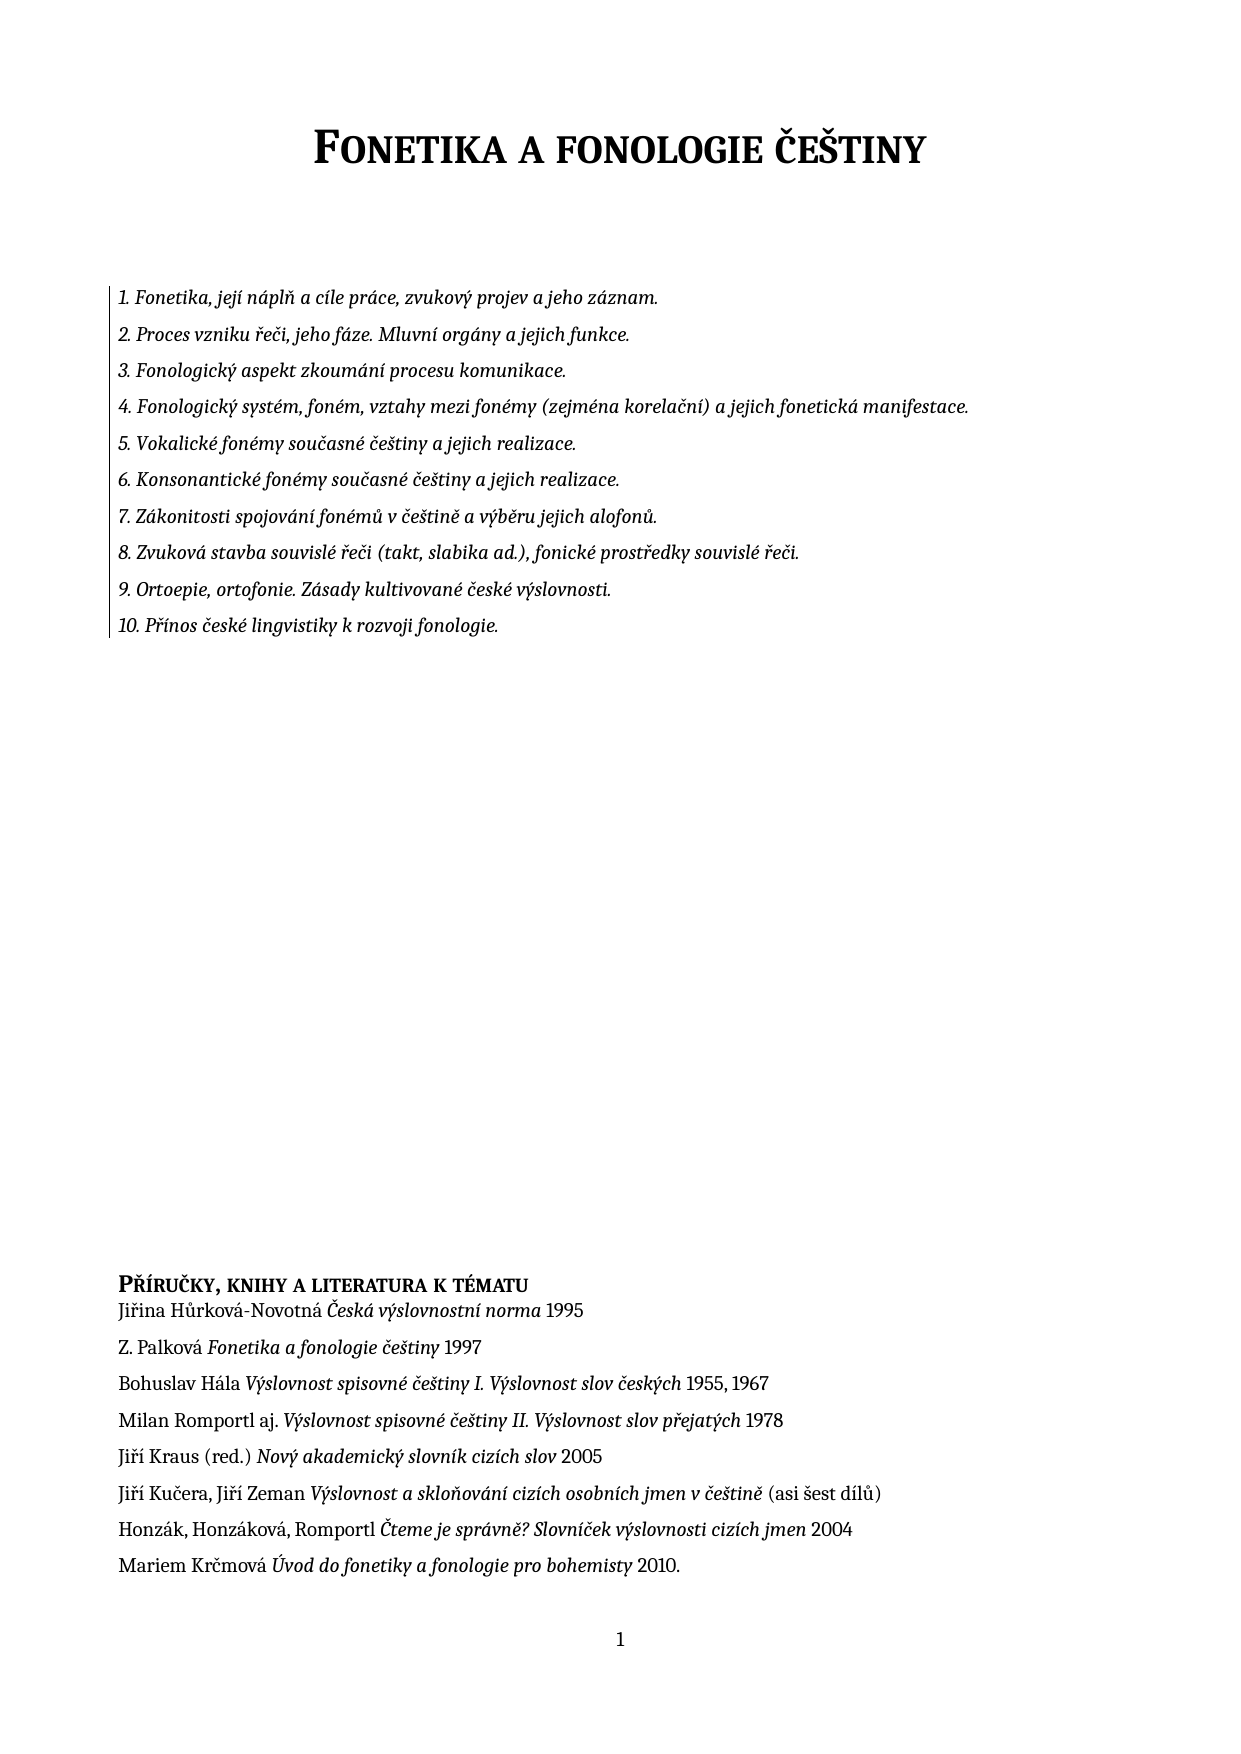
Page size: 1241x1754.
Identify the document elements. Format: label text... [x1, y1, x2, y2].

text 6. Konsonantické fonémy současné češtiny a jejich realizace. [110, 468, 1122, 492]
text 10. Přínos české lingvistiky k rozvoji fonologie. [110, 614, 1122, 638]
text Jiří Kraus (red.) Nový akademický slovník cizích slov 2005 [118, 1445, 1122, 1469]
text Příručky, knihy a literatura k tématu [118, 1270, 1122, 1299]
text Fonetika a fonologie češtiny [118, 118, 1122, 176]
text 2. Proces vzniku řeči, jeho fáze. Mluvní orgány a jejich funkce. [110, 322, 1122, 346]
text 5. Vokalické fonémy současné češtiny a jejich realizace. [110, 432, 1122, 456]
text 3. Fonologický aspekt zkoumání procesu komunikace. [110, 359, 1122, 383]
text 9. Ortoepie, ortofonie. Zásady kultivované české výslovnosti. [110, 577, 1122, 601]
text Bohuslav Hála Výslovnost spisovné češtiny I. Výslovnost slov českých 1955, 1967 [118, 1372, 1122, 1396]
text Jiřina Hůrková-Novotná Česká výslovnostní norma 1995 [118, 1299, 1122, 1323]
text Z. Palková Fonetika a fonologie češtiny 1997 [118, 1335, 1122, 1359]
text Mariem Krčmová Úvod do fonetiky a fonologie pro bohemisty 2010. [118, 1554, 1122, 1578]
text Jiří Kučera, Jiří Zeman Výslovnost a skloňování cizích osobních jmen v češtině (asi šest dílů) [118, 1481, 1122, 1505]
text Honzák, Honzáková, Romportl Čteme je správně? Slovníček výslovnosti cizích jmen 2004 [118, 1518, 1122, 1542]
text 8. Zvuková stavba souvislé řeči (takt, slabika ad.), fonické prostředky souvislé řeči. [110, 541, 1122, 565]
text 1. Fonetika, její náplň a cíle práce, zvukový projev a jeho záznam. [118, 286, 1122, 310]
text Milan Romportl aj. Výslovnost spisovné češtiny II. Výslovnost slov přejatých 1978 [118, 1408, 1122, 1432]
text 7. Zákonitosti spojování fonémů v češtině a výběru jejich alofonů. [110, 504, 1122, 528]
text 4. Fonologický systém, foném, vztahy mezi fonémy (zejména korelační) a jejich fonetická manifestace. [110, 395, 1122, 419]
